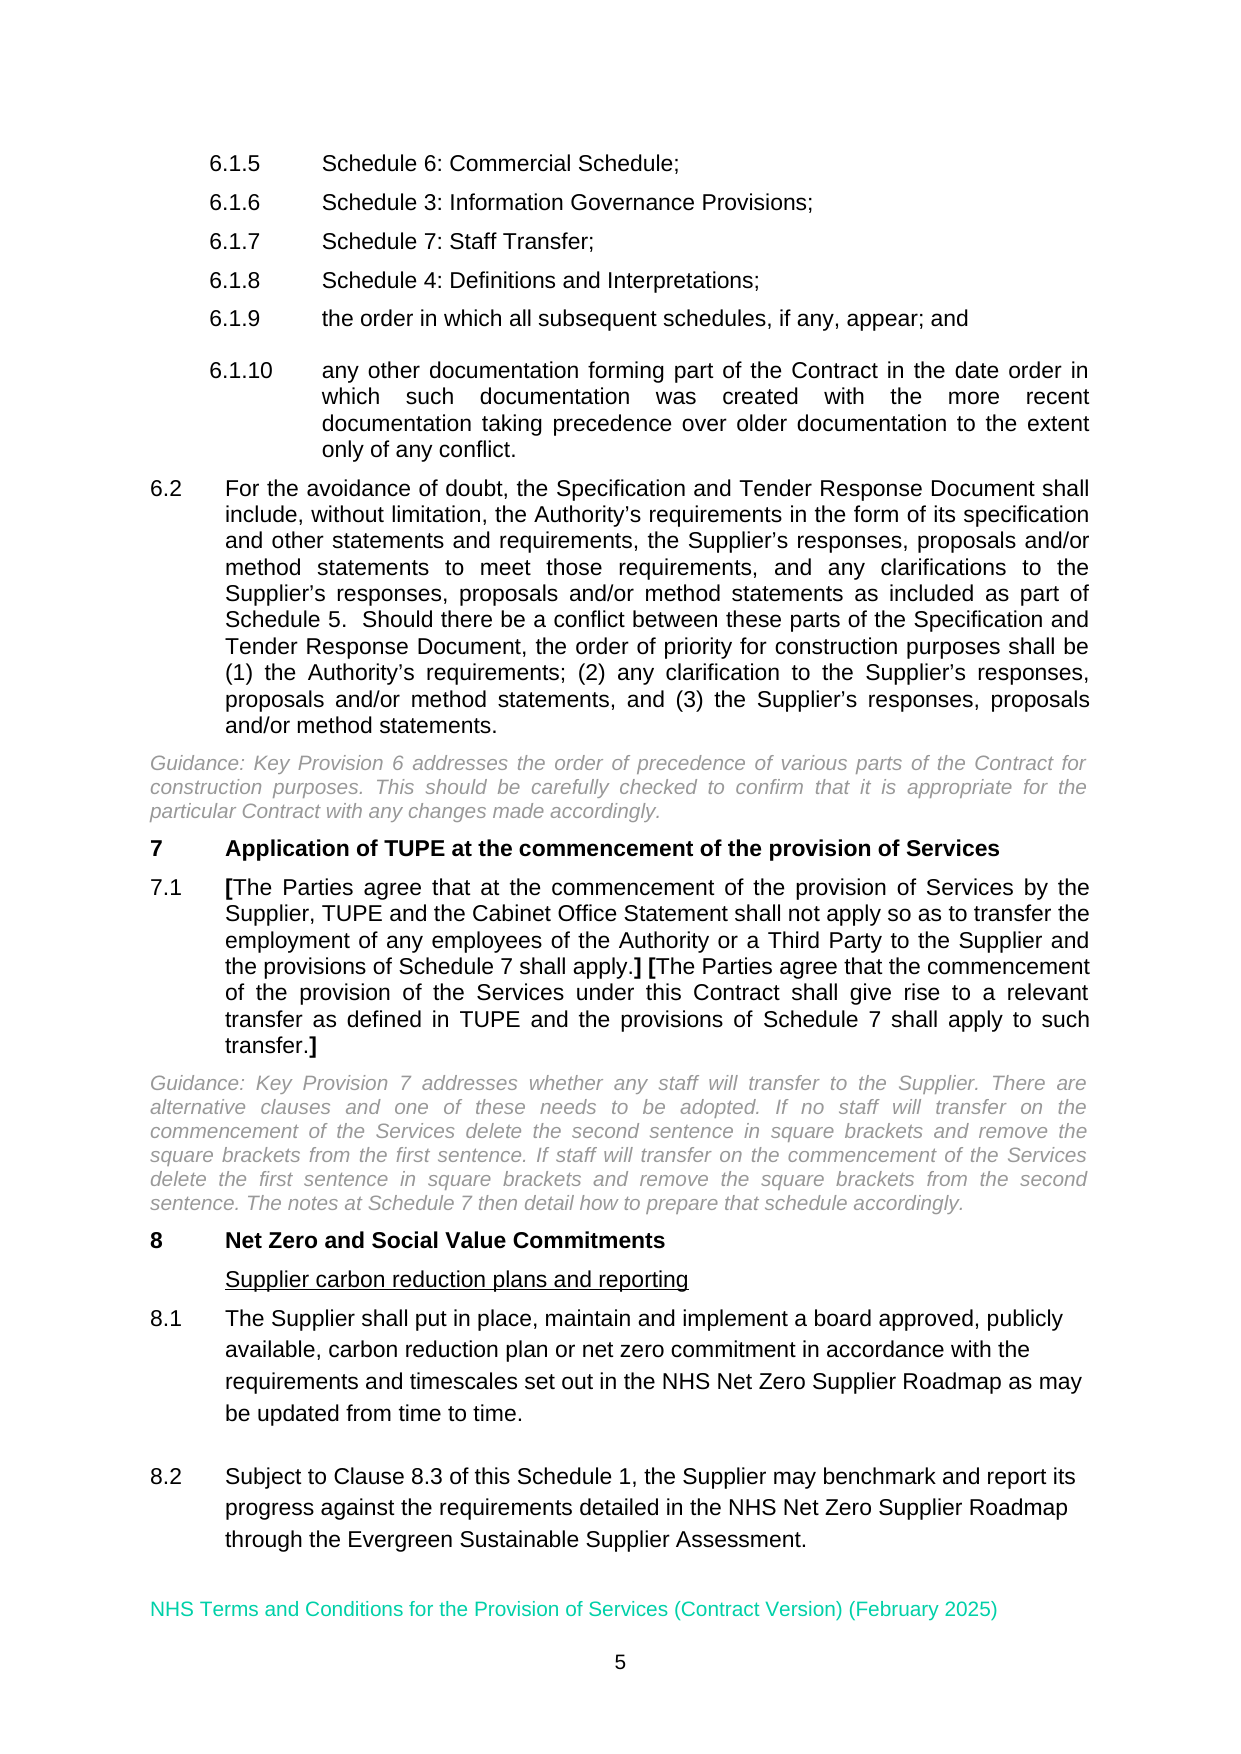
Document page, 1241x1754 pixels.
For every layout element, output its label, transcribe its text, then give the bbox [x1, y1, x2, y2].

subtitle [The Parties agree that at the commencement of the provision of Services by the Supplier, TUPE and the Cabinet Office Statement shall not apply so as to transfer the employment of any employees of the Authority or a Third Party to the Supplier and the provisions of Schedule 7 shall apply.] [The Parties agree that the commencement of the provision of the Services under this Contract shall give rise to a relevant transfer as defined in TUPE and the provisions of Schedule 7 shall apply to such transfer.] [150, 874, 1090, 1058]
list The Supplier shall put in place, maintain and implement a board approved, publicly available, carbon reduction plan or net zero commitment in accordance with the requirements and timescales set out in the NHS Net Zero Supplier Roadmap as may be updated from time to time. [150, 1305, 1090, 1426]
text Guidance: Key Provision 6 addresses the order of precedence of various parts of the Contract for construction purposes. This should be carefully checked to confirm that it is appropriate for the particular Contract with any changes made accordingly. [150, 751, 1090, 823]
subtitle Application of TUPE at the commencement of the provision of Services [150, 835, 1090, 861]
subtitle Schedule 4: Definitions and Interpretations; [209, 267, 1090, 293]
subtitle Schedule 3: Information Governance Provisions; [209, 189, 1090, 215]
subtitle any other documentation forming part of the Contract in the date order in which such documentation was created with the more recent documentation taking precedence over older documentation to the extent only of any conflict. [209, 357, 1090, 462]
subtitle For the avoidance of doubt, the Specification and Tender Response Document shall include, without limitation, the Authority’s requirements in the form of its specification and other statements and requirements, the Supplier’s responses, proposals and/or method statements to meet those requirements, and any clarifications to the Supplier’s responses, proposals and/or method statements as included as part of Schedule 5. Should there be a conflict between these parts of the Specification and Tender Response Document, the order of priority for construction purposes shall be (1) the Authority’s requirements; (2) any clarification to the Supplier’s responses, proposals and/or method statements, and (3) the Supplier’s responses, proposals and/or method statements. [150, 475, 1090, 738]
subtitle the order in which all subsequent schedules, if any, appear; and [209, 305, 1090, 332]
text Guidance: Key Provision 7 addresses whether any staff will transfer to the Supplier. There are alternative clauses and one of these needs to be adopted. If no staff will transfer on the commencement of the Services delete the second sentence in square brackets and remove the square brackets from the first sentence. If staff will transfer on the commencement of the Services delete the first sentence in square brackets and remove the square brackets from the second sentence. The notes at Schedule 7 then detail how to prepare that schedule accordingly. [150, 1071, 1090, 1215]
subtitle Net Zero and Social Value Commitments [150, 1227, 1090, 1253]
subtitle Schedule 7: Staff Transfer; [209, 228, 1090, 254]
subtitle Schedule 6: Commercial Schedule; [209, 150, 1090, 176]
list Subject to Clause 8.3 of this Schedule 1, the Supplier may benchmark and report its progress against the requirements detailed in the NHS Net Zero Supplier Roadmap through the Evergreen Sustainable Supplier Assessment. [150, 1463, 1090, 1552]
subtitle Supplier carbon reduction plans and reporting [225, 1266, 1090, 1292]
